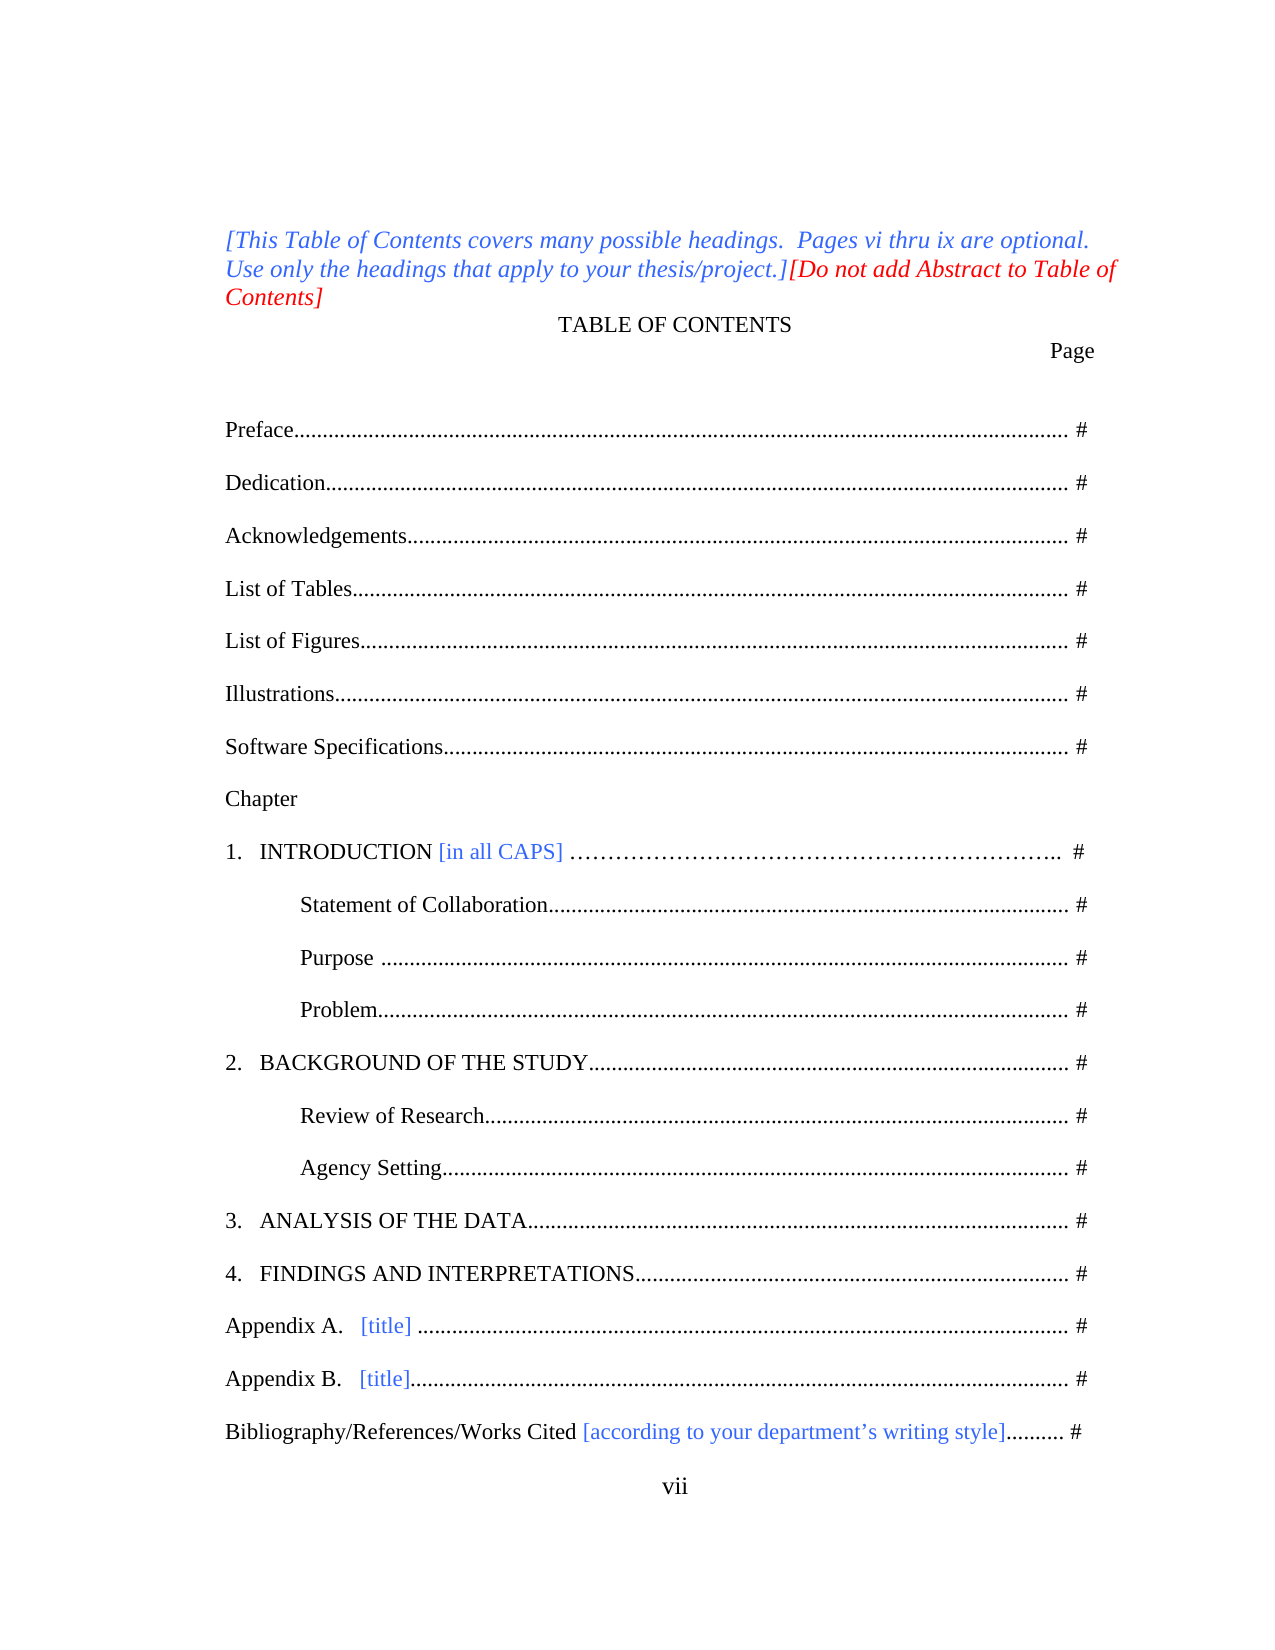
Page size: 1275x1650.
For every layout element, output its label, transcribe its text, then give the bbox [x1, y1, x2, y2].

text Dedication # [225, 469, 1125, 496]
text Purpose # [225, 944, 1125, 970]
text Page [225, 338, 1125, 364]
text Illustrations # [225, 680, 1125, 706]
text 4. FINDINGS AND INTERPRETATIONS # [225, 1260, 1125, 1286]
text Appendix A. [title] # [225, 1313, 1125, 1339]
text 3. ANALYSIS OF THE DATA # [225, 1207, 1125, 1233]
text Review of Research # [225, 1102, 1125, 1128]
text Problem # [225, 996, 1125, 1023]
text Use only the headings that apply to your thesis/project.][Do not add Abstract to Table of Contents] [225, 254, 1125, 311]
text Bibliography/References/Works Cited [according to your department’s writing style] # [225, 1418, 1125, 1444]
text Chapter [225, 786, 1125, 812]
subtitle TABLE OF CONTENTS [225, 311, 1125, 338]
text Software Specifications # [225, 733, 1125, 759]
text 2. BACKGROUND OF THE STUDY # [225, 1049, 1125, 1075]
text Appendix B. [title] # [225, 1365, 1125, 1392]
text 1. INTRODUCTION [in all CAPS] ……………………………………………………….. # [225, 838, 1125, 864]
text Statement of Collaboration # [225, 891, 1125, 917]
text List of Figures # [225, 627, 1125, 654]
text Insert your acknowledgements here.[This Table of Contents covers many possible headings. Pages vi thru ix are optional. [225, 225, 1125, 254]
text Agency Setting # [225, 1154, 1125, 1181]
text Preface # [225, 417, 1125, 443]
text Acknowledgements # [225, 522, 1125, 548]
text List of Tables # [225, 575, 1125, 601]
